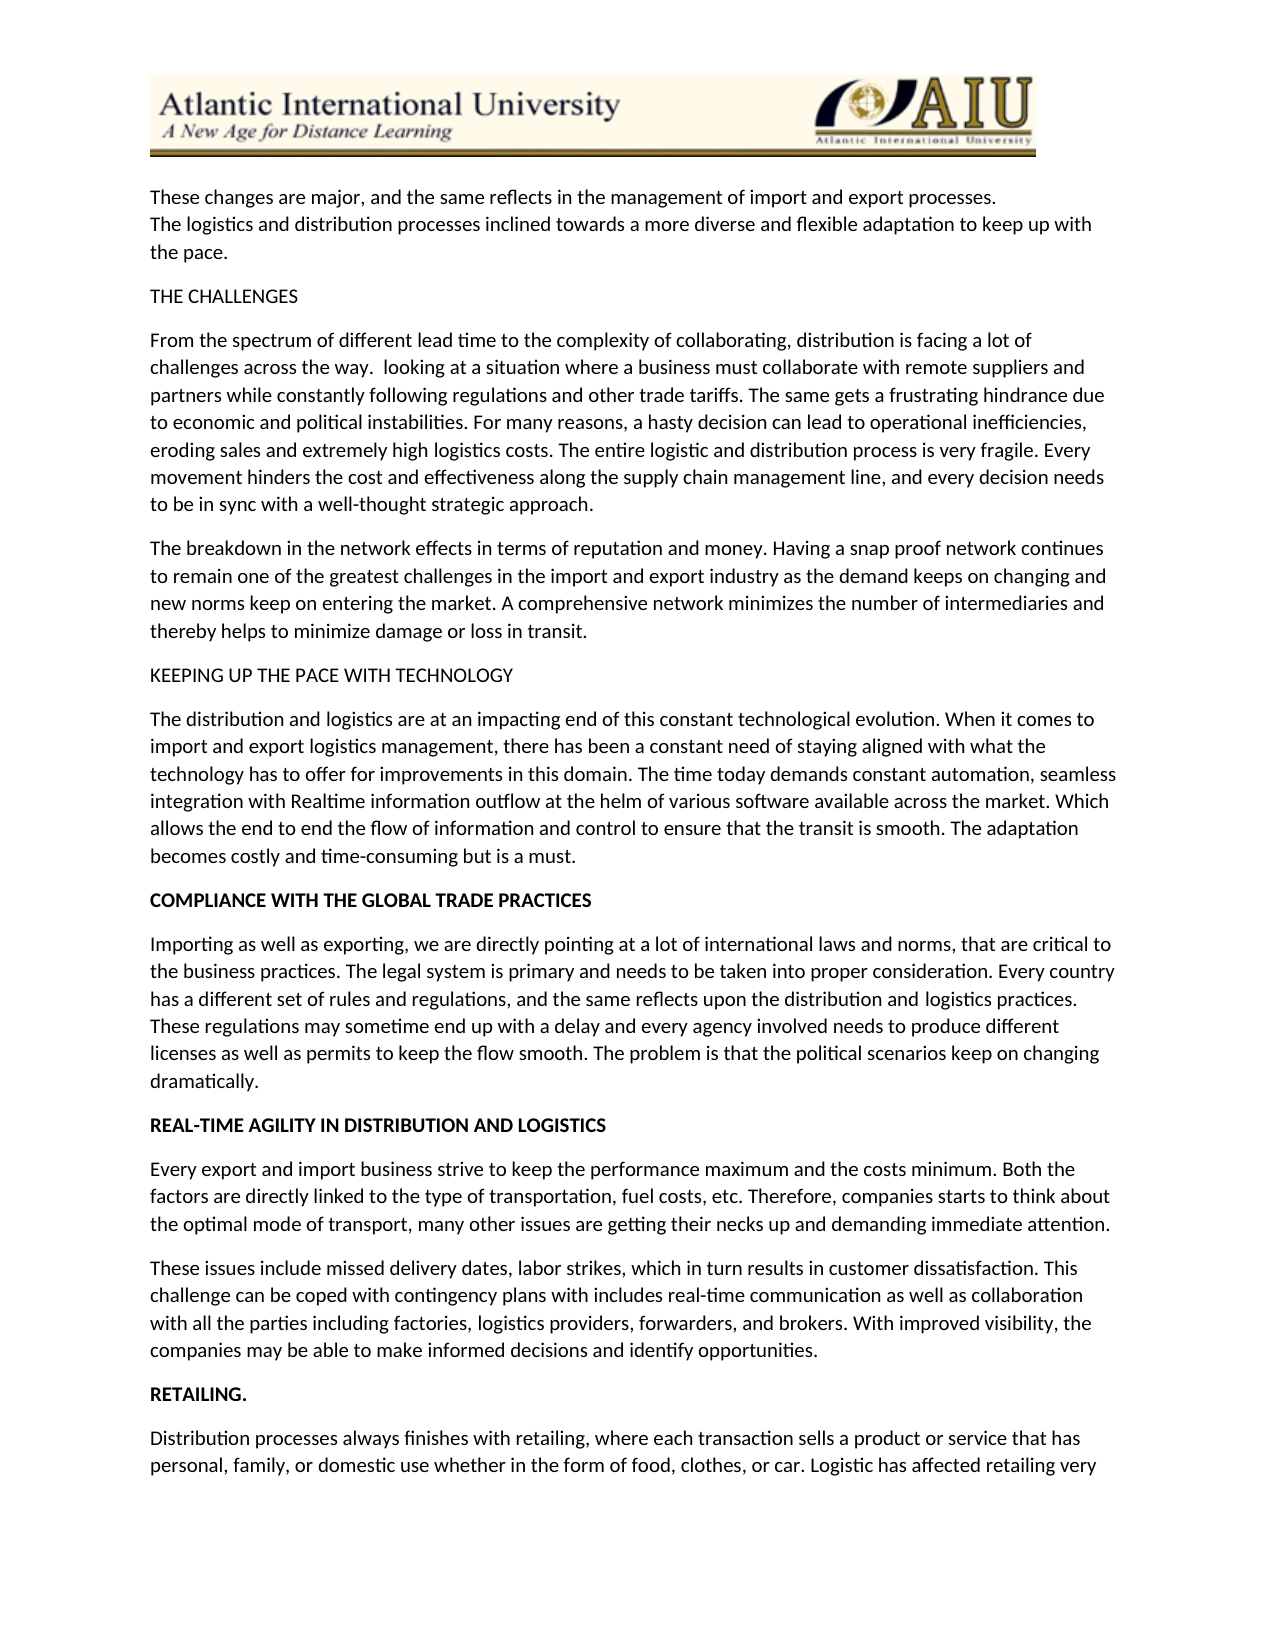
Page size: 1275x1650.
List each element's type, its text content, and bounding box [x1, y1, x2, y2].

text These issues include missed delivery dates, labor strikes, which in turn results in customer dissatisfaction. This challenge can be coped with contingency plans with includes real-time communication as well as collaboration with all the parties including factories, logistics providers, forwarders, and brokers. With improved visibility, the companies may be able to make informed decisions and identify opportunities. [150, 1255, 1125, 1363]
text Importing as well as exporting, we are directly pointing at a lot of international laws and norms, that are critical to the business practices. The legal system is primary and needs to be taken into proper consideration. Every country has a different set of rules and regulations, and the same reflects upon the distribution and logistics practices. These regulations may sometime end up with a delay and every agency involved needs to produce different licenses as well as permits to keep the flow smooth. The problem is that the political scenarios keep on changing dramatically. [150, 931, 1125, 1093]
text THE CHALLENGES [150, 283, 1125, 308]
text From the spectrum of different lead time to the complexity of collaborating, distribution is facing a lot of challenges across the way. looking at a situation where a business must collaborate with remote suppliers and partners while constantly following regulations and other trade tariffs. The same gets a frustrating hindrance due to economic and political instabilities. For many reasons, a hasty decision can lead to operational inefficiencies, eroding sales and extremely high logistics costs. The entire logistic and distribution process is very fragile. Every movement hinders the cost and effectiveness along the supply chain management line, and every decision needs to be in sync with a well-thought strategic approach. [150, 327, 1125, 517]
text REAL-TIME AGILITY IN DISTRIBUTION AND LOGISTICS [150, 1112, 1125, 1137]
text The breakdown in the network effects in terms of reputation and money. Having a snap proof network continues to remain one of the greatest challenges in the import and export industry as the demand keeps on changing and new norms keep on entering the market. A comprehensive network minimizes the number of intermediaries and thereby helps to minimize damage or loss in transit. [150, 536, 1125, 643]
text RETAILING. [150, 1381, 1125, 1407]
picture [150, 75, 1037, 157]
text COMPLIANCE WITH THE GLOBAL TRADE PRACTICES [150, 887, 1125, 912]
text The distribution and logistics are at an impacting end of this constant technological evolution. When it comes to import and export logistics management, there has been a constant need of staying aligned with what the technology has to offer for improvements in this domain. The time today demands constant automation, seamless integration with Realtime information outflow at the helm of various software available across the market. Which allows the end to end the flow of information and control to ensure that the transit is smooth. The adaptation becomes costly and time-consuming but is a must. [150, 706, 1125, 868]
text KEEPING UP THE PACE WITH TECHNOLOGY [150, 662, 1125, 687]
text Every export and import business strive to keep the performance maximum and the costs minimum. Both the factors are directly linked to the type of transportation, fuel costs, etc. Therefore, companies starts to think about the optimal mode of transport, many other issues are getting their necks up and demanding immediate attention. [150, 1156, 1125, 1236]
